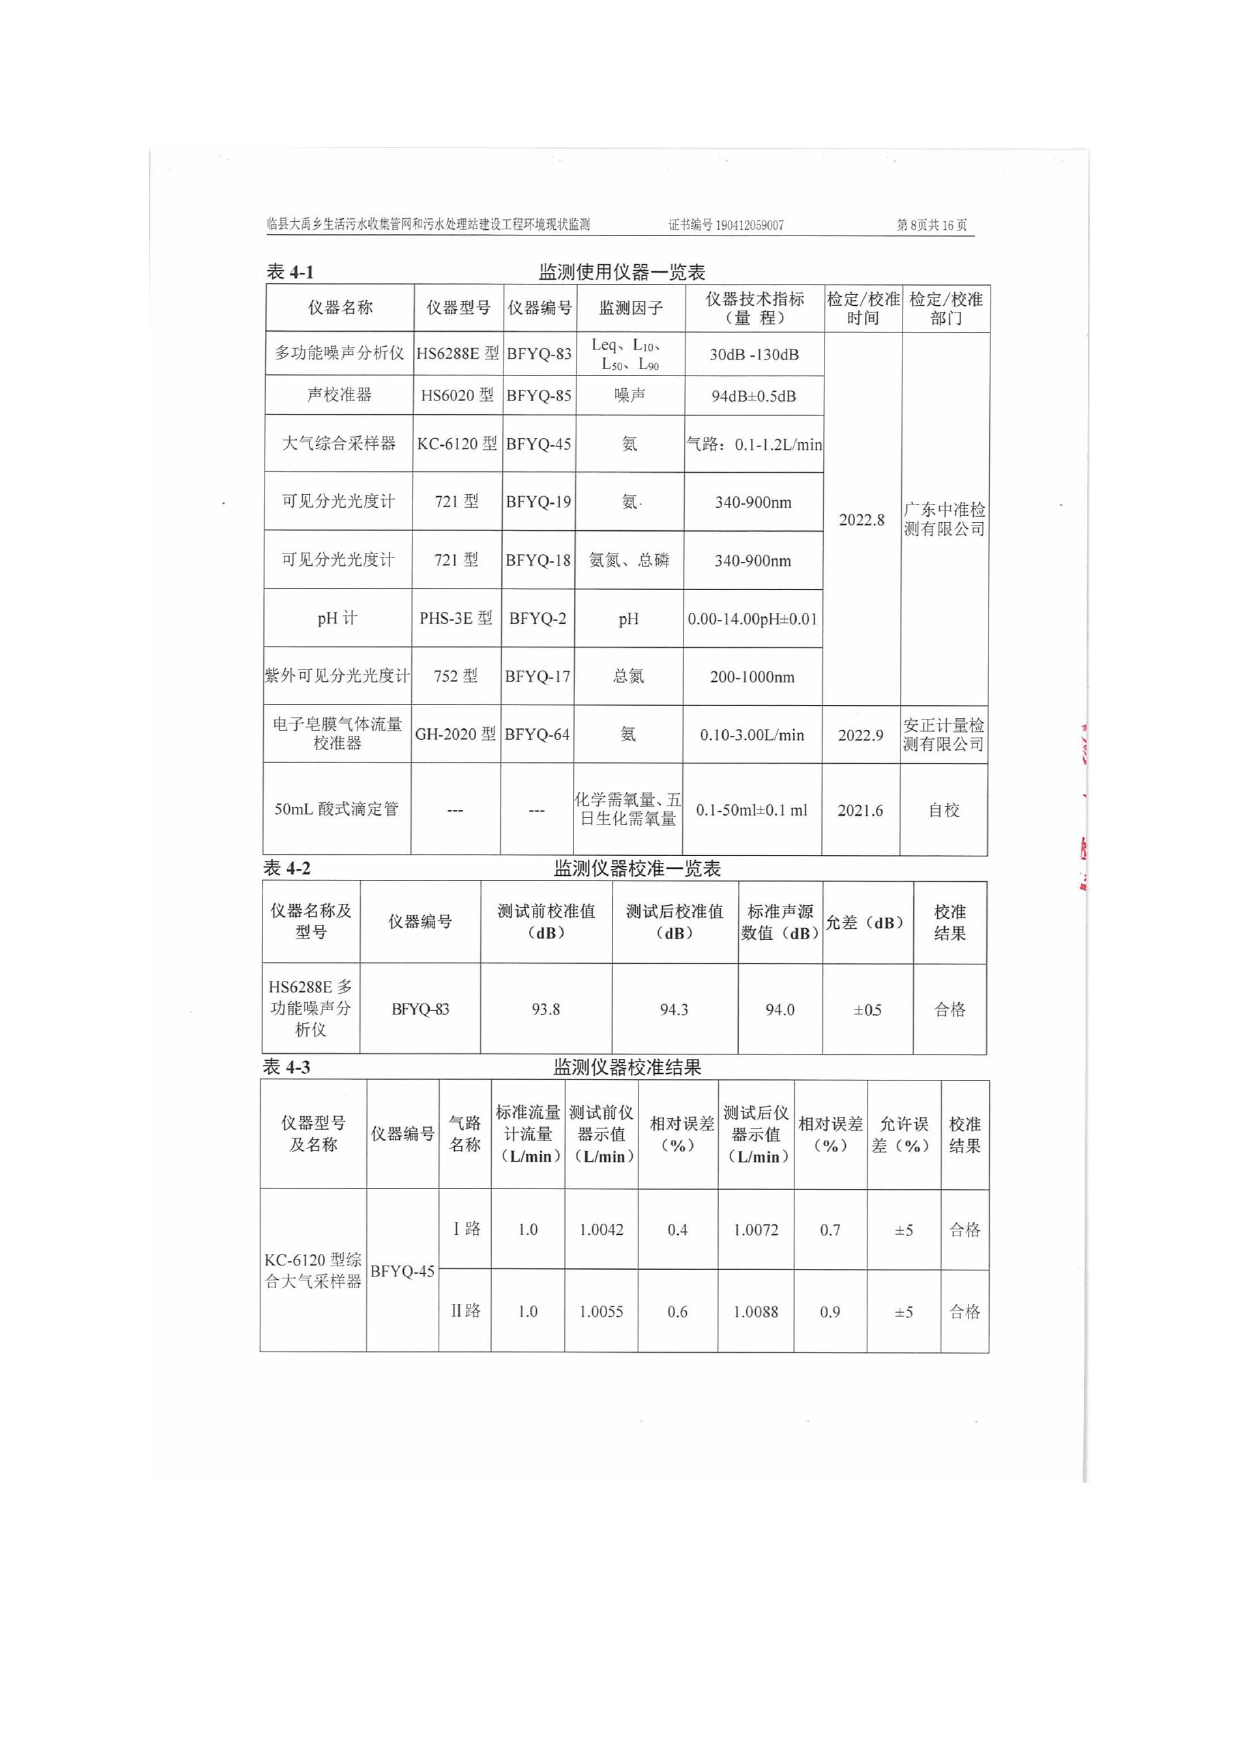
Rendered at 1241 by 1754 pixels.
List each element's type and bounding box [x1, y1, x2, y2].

picture [149, 147, 1091, 1483]
